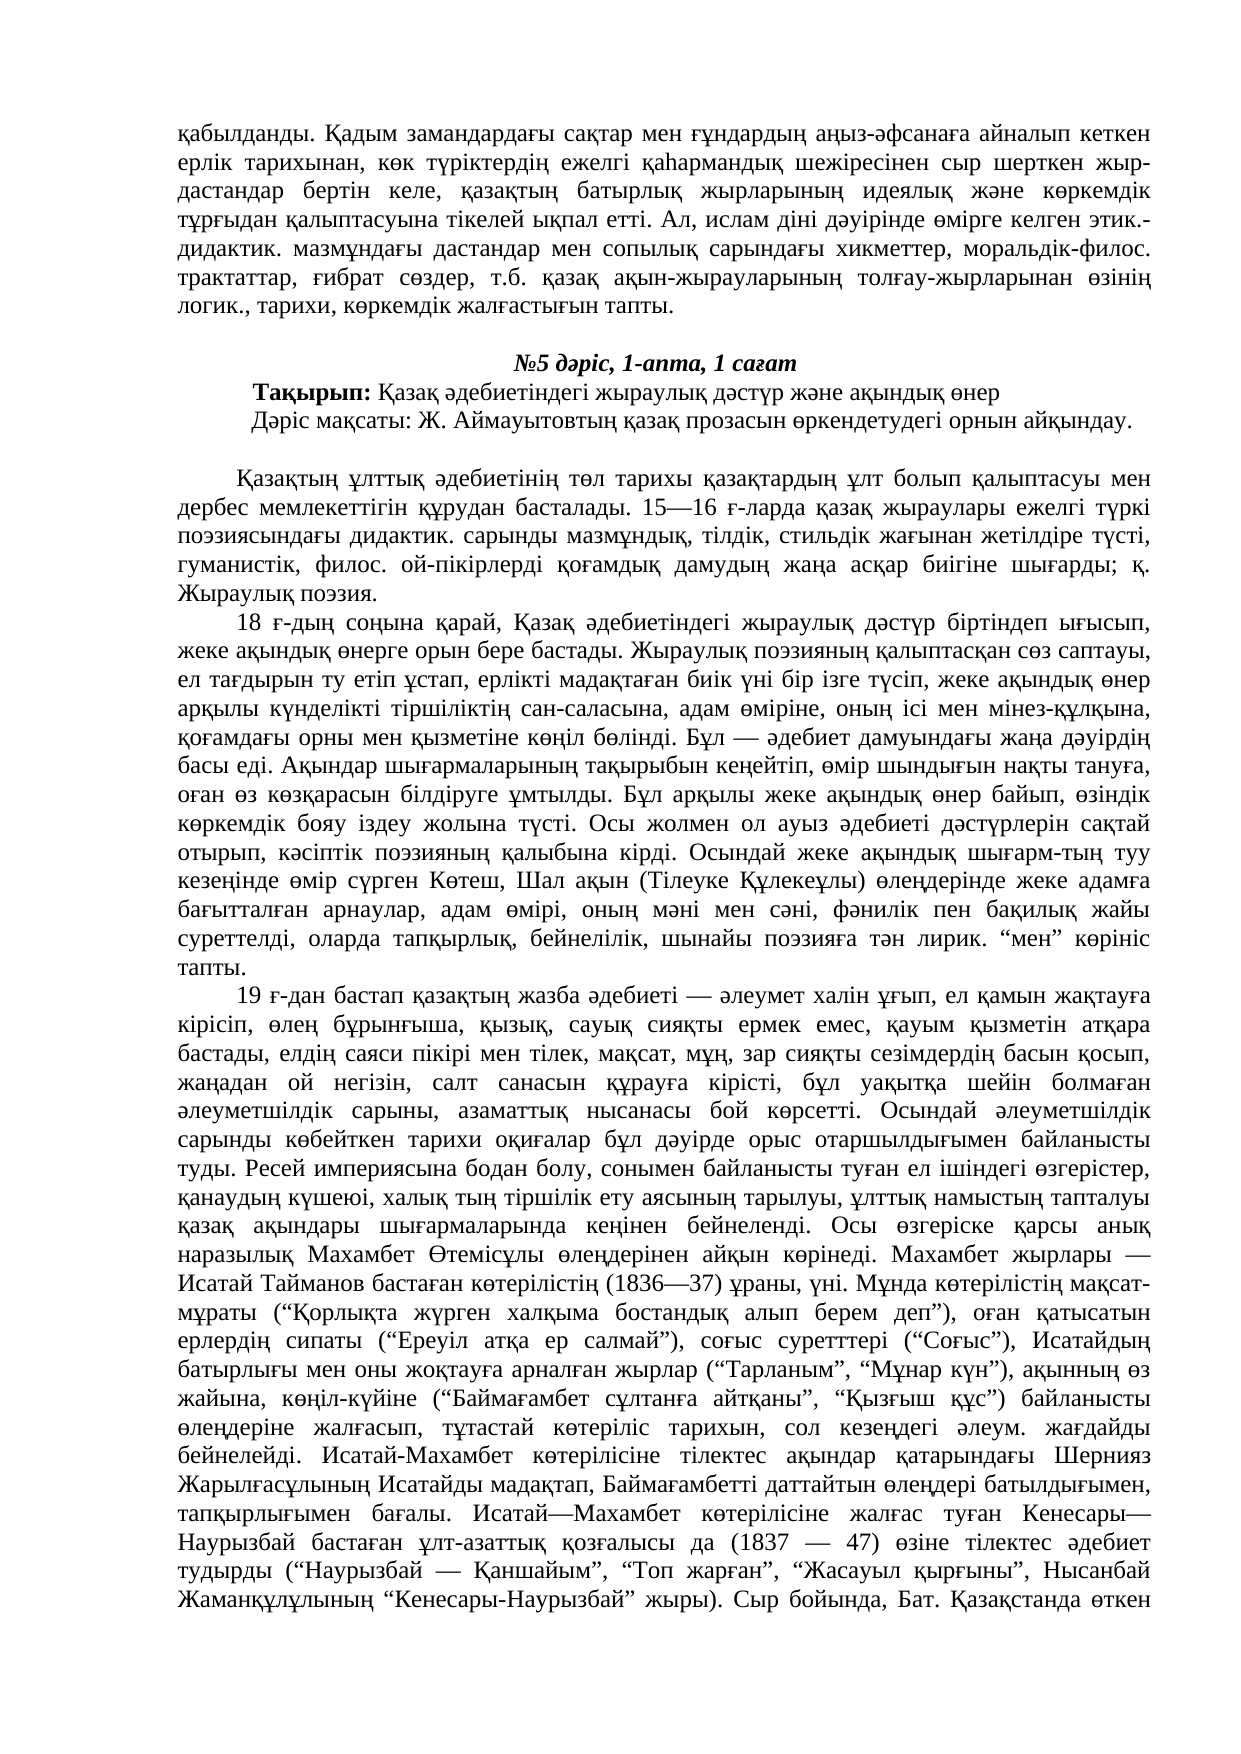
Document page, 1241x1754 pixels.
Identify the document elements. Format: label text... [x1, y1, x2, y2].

text 18 ғ-дың соңына қарай, Қазақ әдебиетіндегi жыраулық дәстүр бiртiндеп ығысып, жеке ақындық өнерге орын бере бастады. Жыраулық поэзияның қалыптасқан сөз саптауы, ел тағдырын ту етiп ұстап, ерлiктi мадақтаған биiк үнi бiр iзге түсiп, жеке ақындық өнер арқылы күнделiктi тiршiлiктiң сан-саласына, адам өмiрiне, оның iсi мен мiнез-құлқына, қоғамдағы орны мен қызметiне көңiл бөлiндi. Бұл — әдебиет дамуындағы жаңа дәуiрдiң басы едi. Ақындар шығармаларының тақырыбын кеңейтiп, өмiр шындығын нақты тануға, оған өз көзқарасын бiлдiруге ұмтылды. Бұл арқылы жеке ақындық өнер байып, өзiндiк көркемдiк бояу iздеу жолына түстi. Осы жолмен ол ауыз әдебиетi дәстүрлерiн сақтай отырып, кәсiптiк поэзияның қалыбына кiрдi. Осындай жеке ақындық шығарм-тың туу кезеңiнде өмiр сүрген Көтеш, Шал ақын (Тiлеуке Құлекеұлы) өлеңдерiнде жеке адамға бағытталған арнаулар, адам өмiрi, оның мәнi мен сәнi, фәнилiк пен бақилық жайы суреттелдi, оларда тапқырлық, бейнелiлiк, шынайы поэзияға тән лирик. “мен” көрiнiс тапты. [177, 607, 1152, 981]
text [177, 118, 1152, 319]
text Қазақтың ұлттық әдебиетiнiң төл тарихы қазақтардың ұлт болып қалыптасуы мен дербес мемлекеттiгiн құрудан басталады. 15—16 ғ-ларда қазақ жыраулары ежелгi түркi поэзиясындағы дидактик. сарынды мазмұндық, тiлдiк, стильдiк жағынан жетiлдiре түстi, гуманистiк, филос. ой-пiкiрлердi қоғамдық дамудың жаңа асқар биiгiне шығарды; қ. Жыраулық поэзия. [177, 463, 1152, 607]
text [177, 981, 1152, 1613]
text Дәріс мақсаты: Ж. Аймауытовтың қазақ прозасын өркендетудегі орнын айқындау. [177, 406, 1152, 434]
list Тақырып: Қазақ әдебиетіндегi жыраулық дәстүр және ақындық өнер [252, 377, 1152, 406]
text №5 дәріс, 1-апта, 1 сағат [177, 348, 1152, 377]
